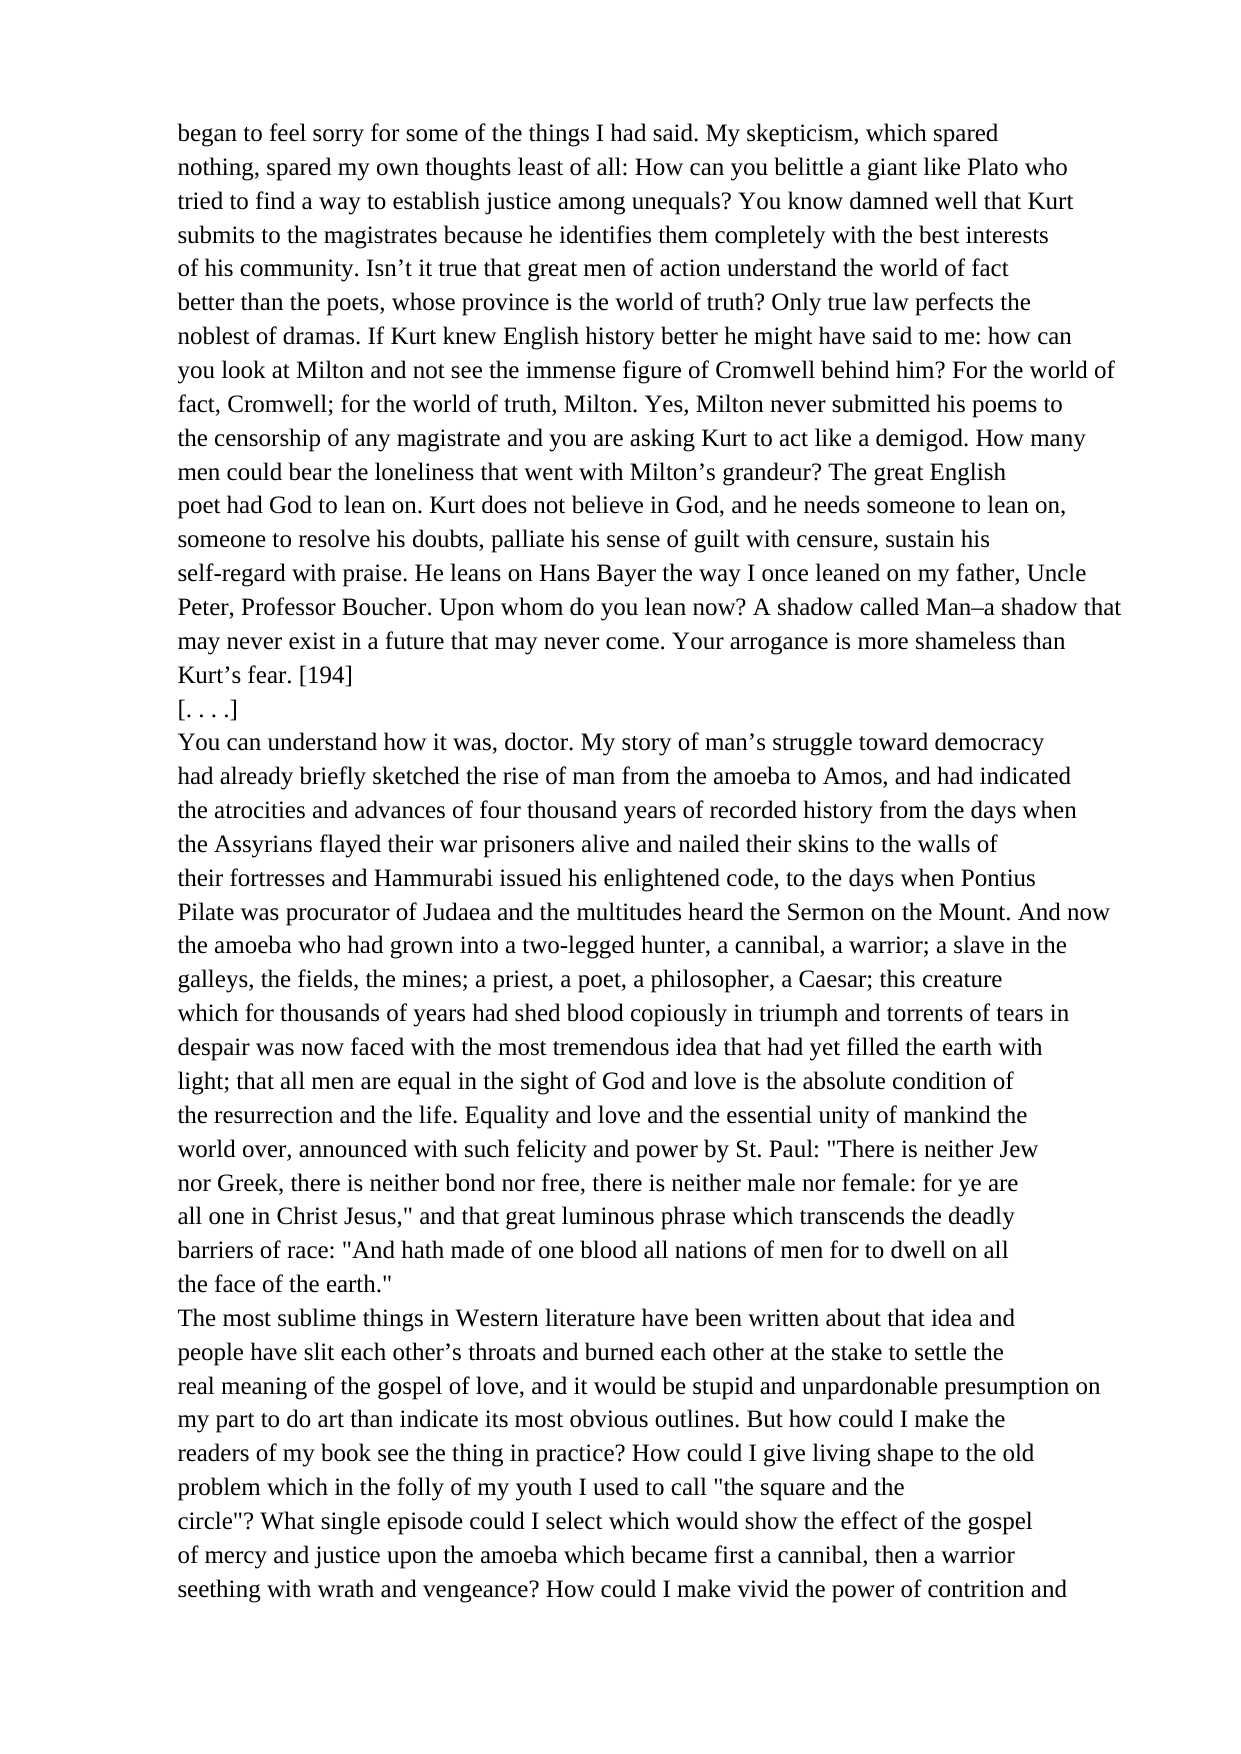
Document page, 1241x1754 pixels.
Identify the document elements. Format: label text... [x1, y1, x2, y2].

text world over, announced with such felicity and power by St. Paul: "There is neither Jew [177, 1134, 1152, 1162]
text all one in Christ Jesus," and that great luminous phrase which transcends the deadly [177, 1201, 1152, 1230]
text my part to do art than indicate its most obvious outlines. But how could I make the [177, 1404, 1152, 1433]
text submits to the magistrates because he identifies them completely with the best interests [177, 220, 1152, 248]
text better than the poets, whose province is the world of truth? Only true law perfects the [177, 287, 1152, 316]
text someone to resolve his doubts, palliate his sense of guilt with censure, sustain his [177, 524, 1152, 553]
text began to feel sorry for some of the things I had said. My skepticism, which spared [177, 118, 1152, 147]
text men could bear the loneliness that went with Milton’s grandeur? The great English [177, 457, 1152, 485]
text readers of my book see the thing in practice? How could I give living shape to the old [177, 1438, 1152, 1467]
text people have slit each other’s throats and burned each other at the stake to settle the [177, 1337, 1152, 1366]
text barriers of race: "And hath made of one blood all nations of men for to dwell on all [177, 1235, 1152, 1264]
text noblest of dramas. If Kurt knew English history better he might have said to me: how can [177, 321, 1152, 350]
text The most sublime things in Western literature have been written about that idea and [177, 1303, 1152, 1332]
text Kurt’s fear. [194] [177, 660, 1152, 688]
text tried to find a way to establish justice among unequals? You know damned well that Kurt [177, 186, 1152, 214]
text of his community. Isn’t it true that great men of action understand the world of fact [177, 253, 1152, 282]
text [. . . .] [177, 694, 1152, 722]
text Peter, Professor Boucher. Upon whom do you lean now? A shadow called Man–a shadow that [177, 592, 1152, 621]
text You can understand how it was, doctor. My story of man’s struggle toward democracy [177, 727, 1152, 756]
text which for thousands of years had shed blood copiously in triumph and torrents of tears in [177, 998, 1152, 1027]
text despair was now faced with the most tremendous idea that had yet filled the earth with [177, 1032, 1152, 1061]
text the resurrection and the life. Equality and love and the essential unity of mankind the [177, 1100, 1152, 1129]
text light; that all men are equal in the sight of God and love is the absolute condition of [177, 1066, 1152, 1095]
text nothing, spared my own thoughts least of all: How can you belittle a giant like Plato who [177, 152, 1152, 181]
text poet had God to lean on. Kurt does not believe in God, and he needs someone to lean on, [177, 491, 1152, 519]
text circle"? What single episode could I select which would show the effect of the gospel [177, 1506, 1152, 1535]
text had already briefly sketched the rise of man from the amoeba to Amos, and had indicated [177, 761, 1152, 790]
text the censorship of any magistrate and you are asking Kurt to act like a demigod. How many [177, 423, 1152, 452]
text fact, Cromwell; for the world of truth, Milton. Yes, Milton never submitted his poems to [177, 389, 1152, 418]
text real meaning of the gospel of love, and it would be stupid and unpardonable presumption on [177, 1371, 1152, 1399]
text you look at Milton and not see the immense figure of Cromwell behind him? For the world of [177, 355, 1152, 384]
text may never exist in a future that may never come. Your arrogance is more shameless than [177, 626, 1152, 655]
text galleys, the fields, the mines; a priest, a poet, a philosopher, a Caesar; this creature [177, 964, 1152, 993]
text the amoeba who had grown into a two-legged hunter, a cannibal, a warrior; a slave in the [177, 931, 1152, 959]
text their fortresses and Hammurabi issued his enlightened code, to the days when Pontius [177, 863, 1152, 892]
text the Assyrians flayed their war prisoners alive and nailed their skins to the walls of [177, 829, 1152, 858]
text the face of the earth." [177, 1269, 1152, 1298]
text seething with wrath and vengeance? How could I make vivid the power of contrition and [177, 1574, 1152, 1603]
text of mercy and justice upon the amoeba which became first a cannibal, then a warrior [177, 1540, 1152, 1569]
text the atrocities and advances of four thousand years of recorded history from the days when [177, 795, 1152, 824]
text problem which in the folly of my youth I used to call "the square and the [177, 1472, 1152, 1501]
text self-regard with praise. He leans on Hans Bayer the way I once leaned on my father, Uncle [177, 558, 1152, 587]
text Pilate was procurator of Judaea and the multitudes heard the Sermon on the Mount. And now [177, 897, 1152, 926]
text nor Greek, there is neither bond nor free, there is neither male nor female: for ye are [177, 1168, 1152, 1196]
